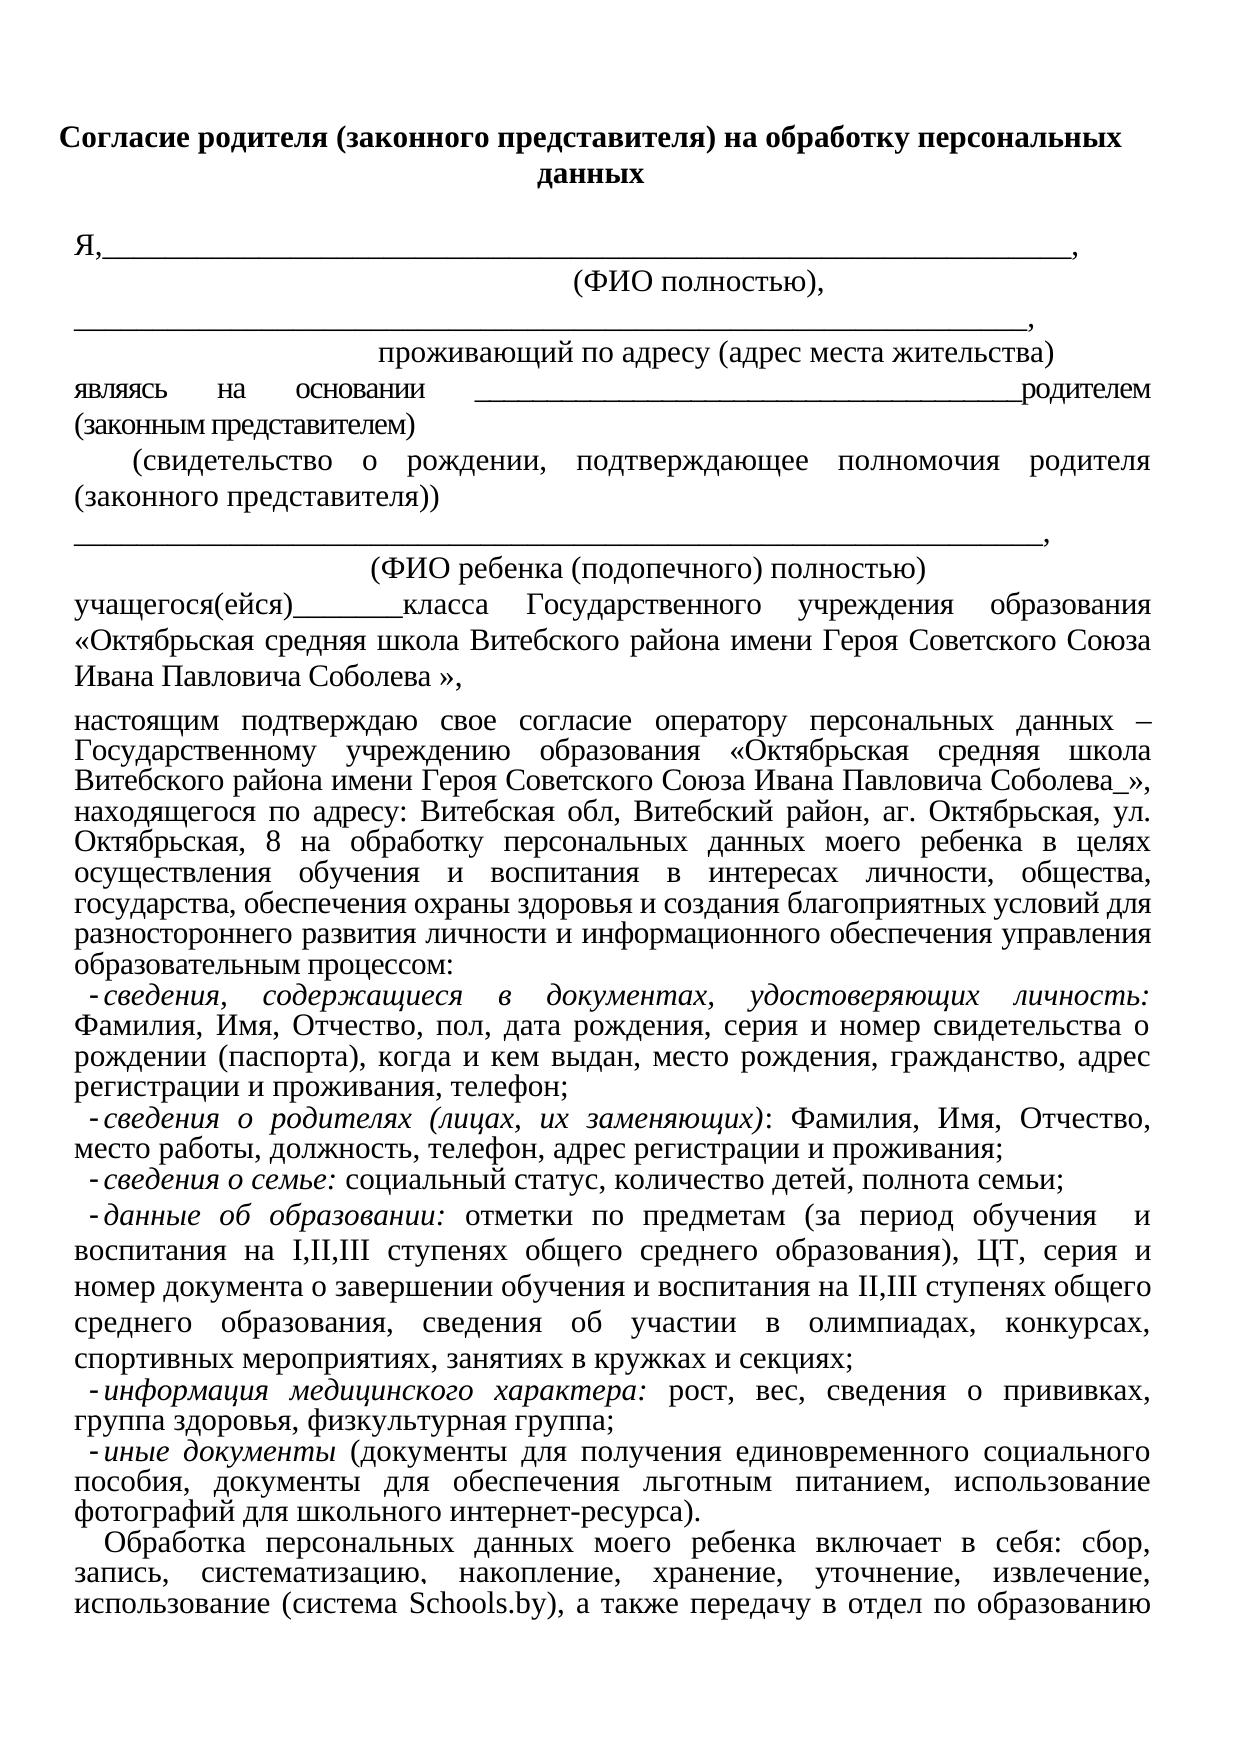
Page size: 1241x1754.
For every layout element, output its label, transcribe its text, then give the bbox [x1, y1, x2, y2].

list сведения, содержащиеся в документах, удостоверяющих личность: Фамилия, Имя, Отчество, пол, дата рождения, серия и номер свидетельства о рождении (паспорта), когда и кем выдан, место рождения, гражданство, адрес регистрации и проживания, телефон; [74, 981, 1152, 1104]
text проживающий по адресу (адрес места жительства) [74, 334, 1152, 370]
text являясь на основании ______________________________________родителем (законным представителем) [74, 370, 1152, 442]
list информация медицинского характера: рост, вес, сведения о прививках, группа здоровья, физкультурная группа; [74, 1375, 1152, 1437]
text Согласие родителя (законного представителя) на обработку персональных данных [29, 118, 1152, 190]
text ______________________________________________________________, [74, 513, 1152, 549]
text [74, 1528, 1152, 1620]
text (ФИО полностью), [74, 262, 1152, 298]
list иные документы (документы для получения единовременного социального пособия, документы для обеспечения льготным питанием, использование фотографий для школьного интернет-ресурса). [74, 1437, 1152, 1528]
text (свидетельство о рождении, подтверждающее полномочия родителя (законного представителя)) [74, 442, 1152, 513]
text Я,______________________________________________________________, [74, 226, 1152, 262]
text (ФИО ребенка (подопечного) полностью) [74, 549, 1152, 585]
text учащегося(ейся)_______класса Государственного учреждения образования «Октябрьская средняя школа Витебского района имени Героя Советского Союза Ивана Павловича Соболева », [74, 585, 1152, 693]
list сведения о семье: социальный статус, количество детей, полнота семьи; [74, 1165, 1152, 1196]
list сведения о родителях (лицах, их заменяющих): Фамилия, Имя, Отчество, место работы, должность, телефон, адрес регистрации и проживания; [74, 1104, 1152, 1165]
list данные об образовании: отметки по предметам (за период обучения и воспитания на I,II,III ступенях общего среднего образования), ЦТ, серия и номер документа о завершении обучения и воспитания на II,III ступенях общего среднего образования, сведения об участии в олимпиадах, конкурсах, спортивных мероприятиях, занятиях в кружках и секциях; [74, 1196, 1152, 1375]
text _____________________________________________________________, [74, 298, 1152, 334]
text настоящим подтверждаю свое согласие оператору персональных данных – Государственному учреждению образования «Октябрьская средняя школа Витебского района имени Героя Советского Союза Ивана Павловича Соболева_», находящегося по адресу: Витебская обл, Витебский район, аг. Октябрьская, ул. Октябрьская, 8 на обработку персональных данных моего ребенка в целях осуществления обучения и воспитания в интересах личности, общества, государства, обеспечения охраны здоровья и создания благоприятных условий для разностороннего развития личности и информационного обеспечения управления образовательным процессом: [74, 706, 1152, 981]
